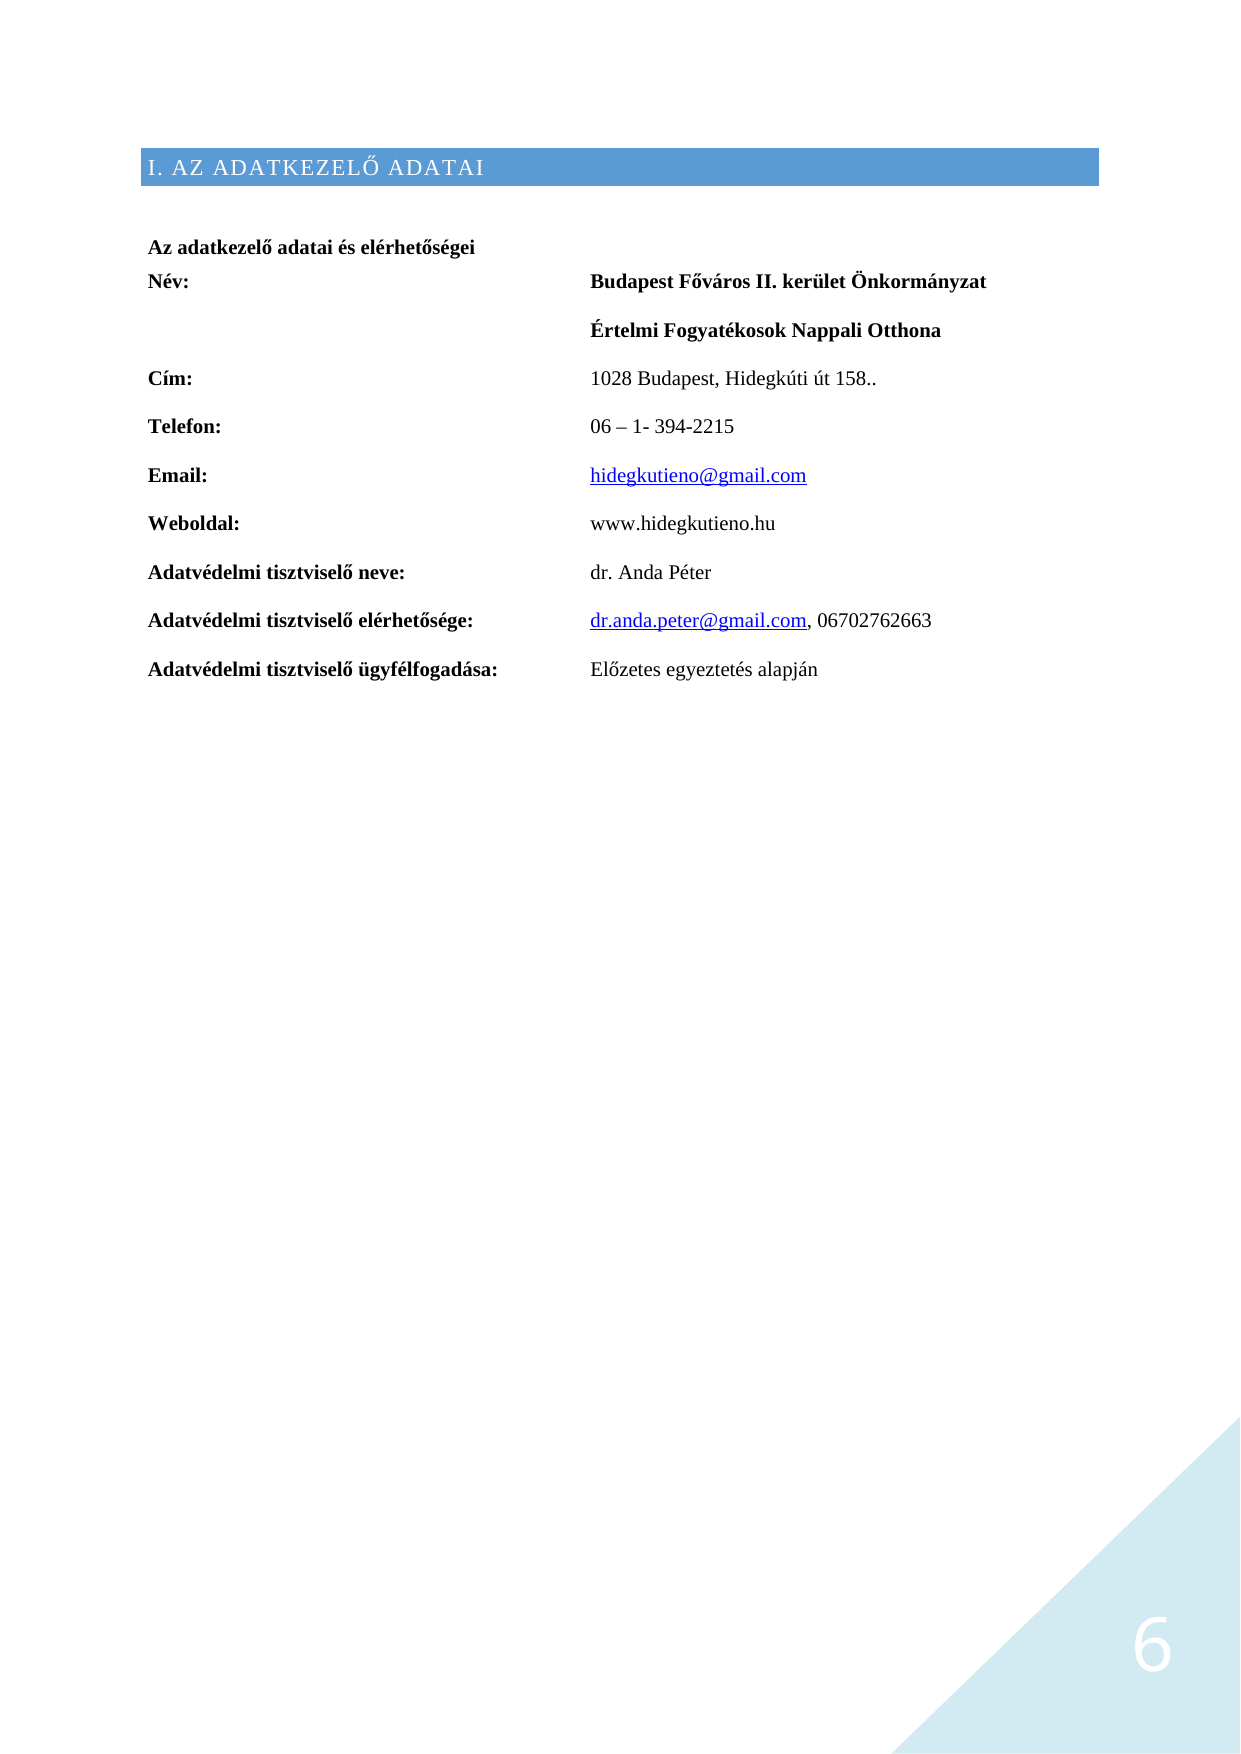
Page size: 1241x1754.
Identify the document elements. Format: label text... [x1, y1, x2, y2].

text Adatvédelmi tisztviselő neve: dr. Anda Péter [148, 560, 1093, 584]
text Telefon: 06 – 1- 394-2215 [148, 414, 1093, 438]
text Az adatkezelő adatai és elérhetőségei [148, 234, 1093, 259]
subtitle I. Az adatkezelő adatai [148, 154, 1093, 180]
text Adatvédelmi tisztviselő ügyfélfogadása: Előzetes egyeztetés alapján [148, 657, 1093, 681]
text Név: Budapest Főváros II. kerület Önkormányzat [148, 269, 1093, 293]
text Adatvédelmi tisztviselő elérhetősége: dr.anda.peter@gmail.com, 06702762663 [148, 608, 1093, 632]
text Értelmi Fogyatékosok Nappali Otthona [516, 317, 1093, 342]
text Cím: 1028 Budapest, Hidegkúti út 158.. [148, 366, 1093, 390]
text Weboldal: www.hidegkutieno.hu [148, 511, 1093, 535]
text Email: hidegkutieno@gmail.com [148, 463, 1093, 487]
